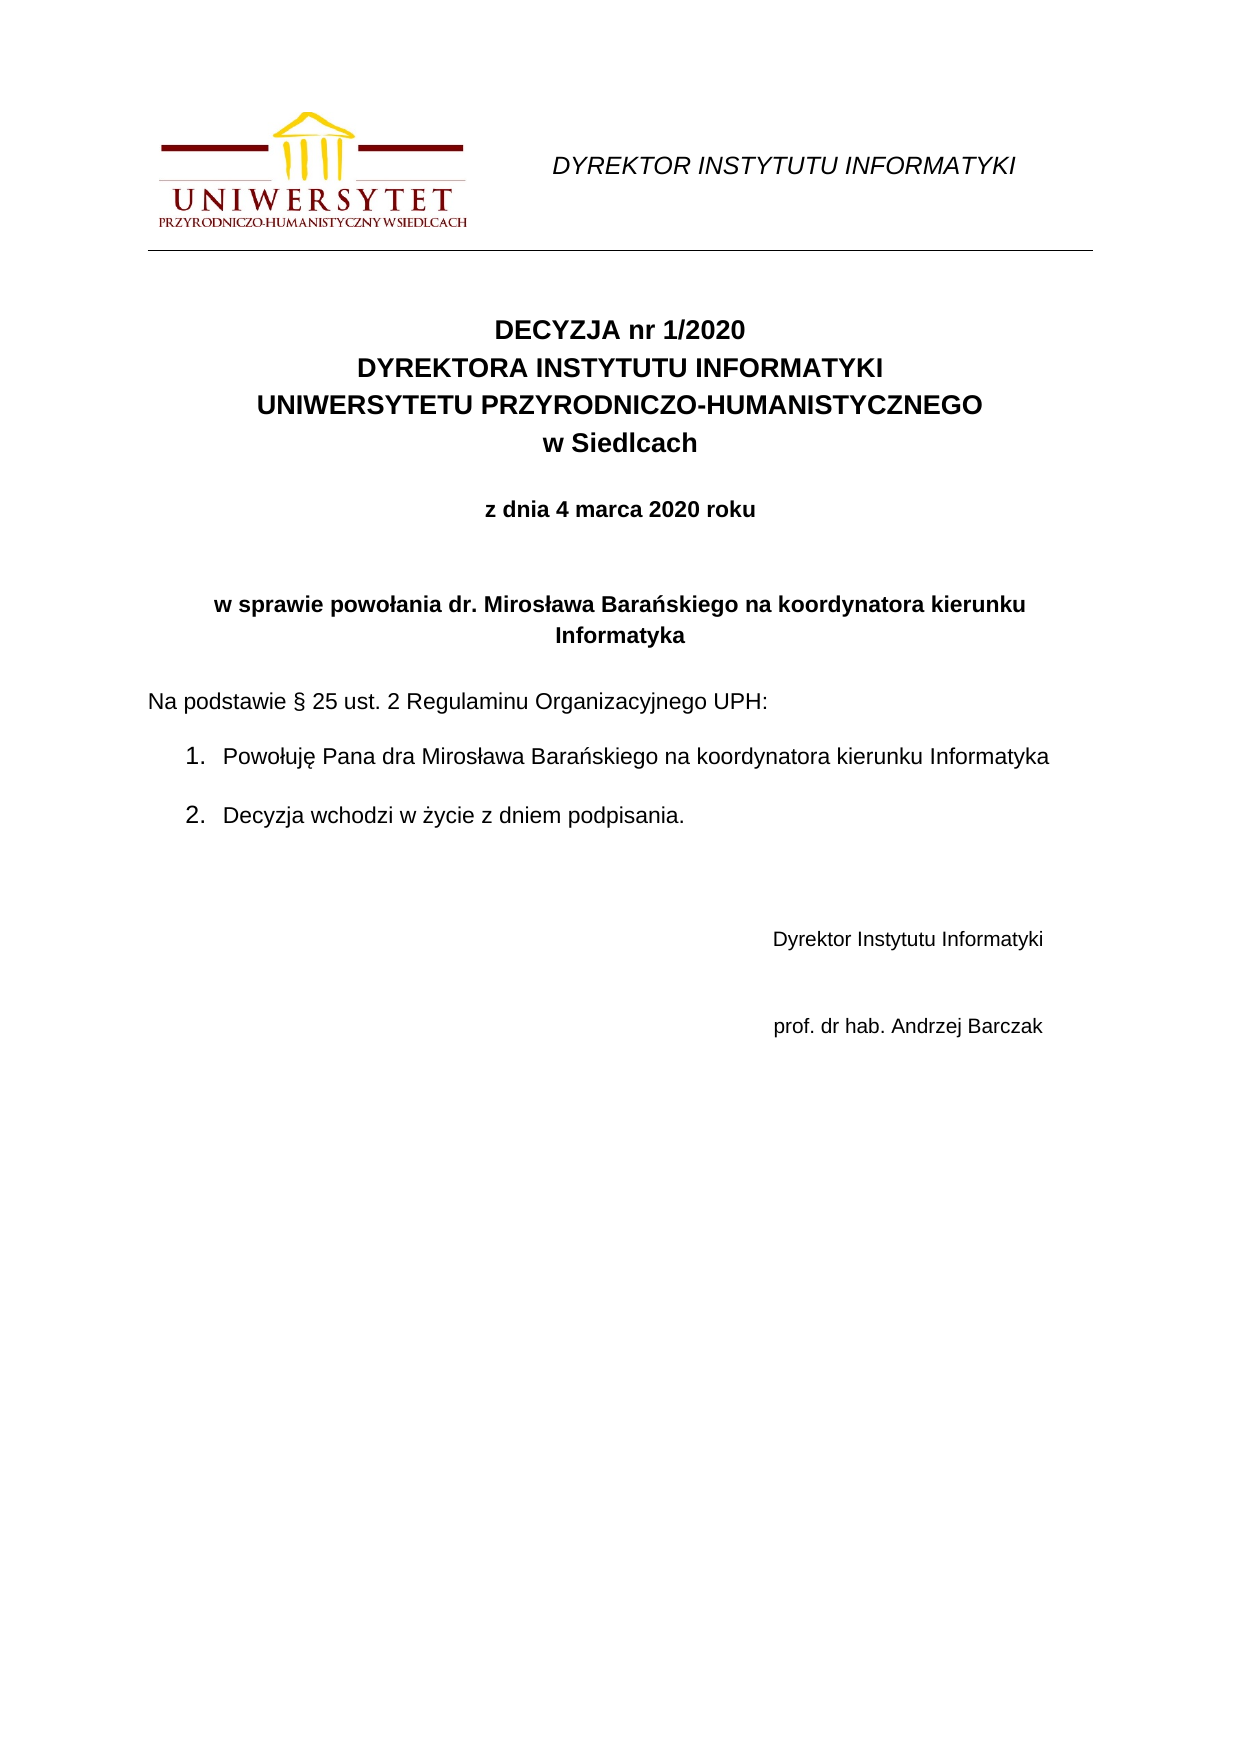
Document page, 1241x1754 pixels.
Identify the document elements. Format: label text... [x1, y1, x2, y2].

table_header Dyrektor Instytutu informatyki [478, 89, 1092, 250]
text UNIWERSYTETU PRZYRODNICZO-HUMANISTYCZNEGO [148, 389, 1092, 421]
text z dnia 4 marca 2020 roku [148, 496, 1092, 522]
text Dyrektor Instytutu Informatyki [723, 927, 1092, 951]
text prof. dr hab. Andrzej Barczak [724, 985, 1092, 1037]
text w sprawie powołania dr. Mirosława Barańskiego na koordynatora kierunku Informatyka [148, 591, 1092, 648]
text Na podstawie § 25 ust. 2 Regulaminu Organizacyjnego UPH: [148, 688, 1092, 714]
text Dyrektora Instytutu Informatyki [148, 352, 1092, 383]
text DECYZJA nr 1/2020 [148, 314, 1092, 346]
table_header [148, 89, 478, 250]
list Powołuję Pana dra Mirosława Barańskiego na koordynatora kierunku Informatyka [185, 741, 1092, 769]
picture [158, 112, 467, 227]
text w Siedlcach [148, 427, 1092, 458]
list Decyzja wchodzi w życie z dniem podpisania. [185, 800, 1092, 829]
